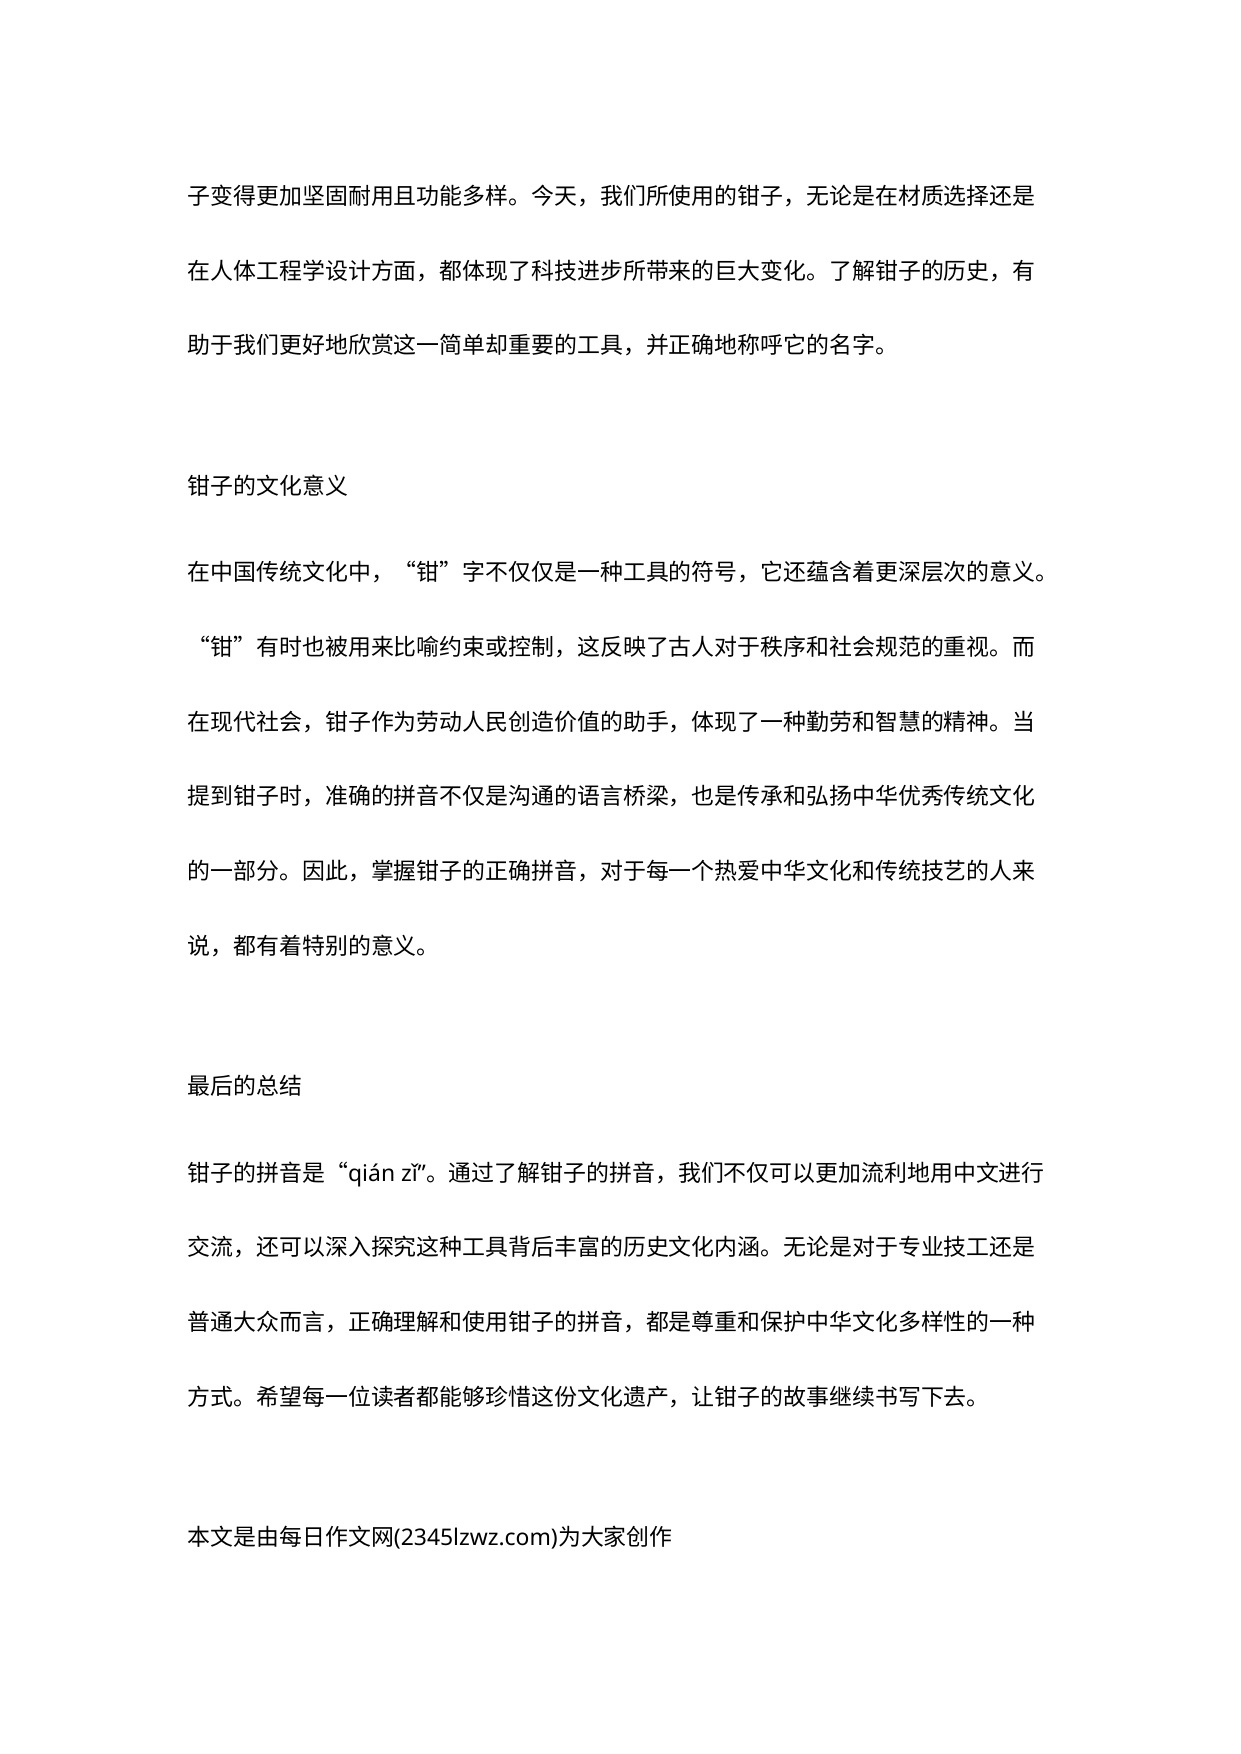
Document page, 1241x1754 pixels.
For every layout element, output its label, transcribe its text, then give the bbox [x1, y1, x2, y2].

text 在中国传统文化中，“钳”字不仅仅是一种工具的符号，它还蕴含着更深层次的意义。“钳”有时也被用来比喻约束或控制，这反映了古人对于秩序和社会规范的重视。而在现代社会，钳子作为劳动人民创造价值的助手，体现了一种勤劳和智慧的精神。当提到钳子时，准确的拼音不仅是沟通的语言桥梁，也是传承和弘扬中华优秀传统文化的一部分。因此，掌握钳子的正确拼音，对于每一个热爱中华文化和传统技艺的人来说，都有着特别的意义。 [187, 538, 1053, 977]
text 本文是由每日作文网(2345lzwz.com)为大家创作 [187, 1503, 1053, 1568]
text 最后的总结 [187, 1052, 1053, 1117]
text 钳子的文化意义 [187, 452, 1053, 517]
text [187, 162, 1053, 376]
text 钳子的拼音是“qián zǐ”。通过了解钳子的拼音，我们不仅可以更加流利地用中文进行交流，还可以深入探究这种工具背后丰富的历史文化内涵。无论是对于专业技工还是普通大众而言，正确理解和使用钳子的拼音，都是尊重和保护中华文化多样性的一种方式。希望每一位读者都能够珍惜这份文化遗产，让钳子的故事继续书写下去。 [187, 1139, 1053, 1428]
